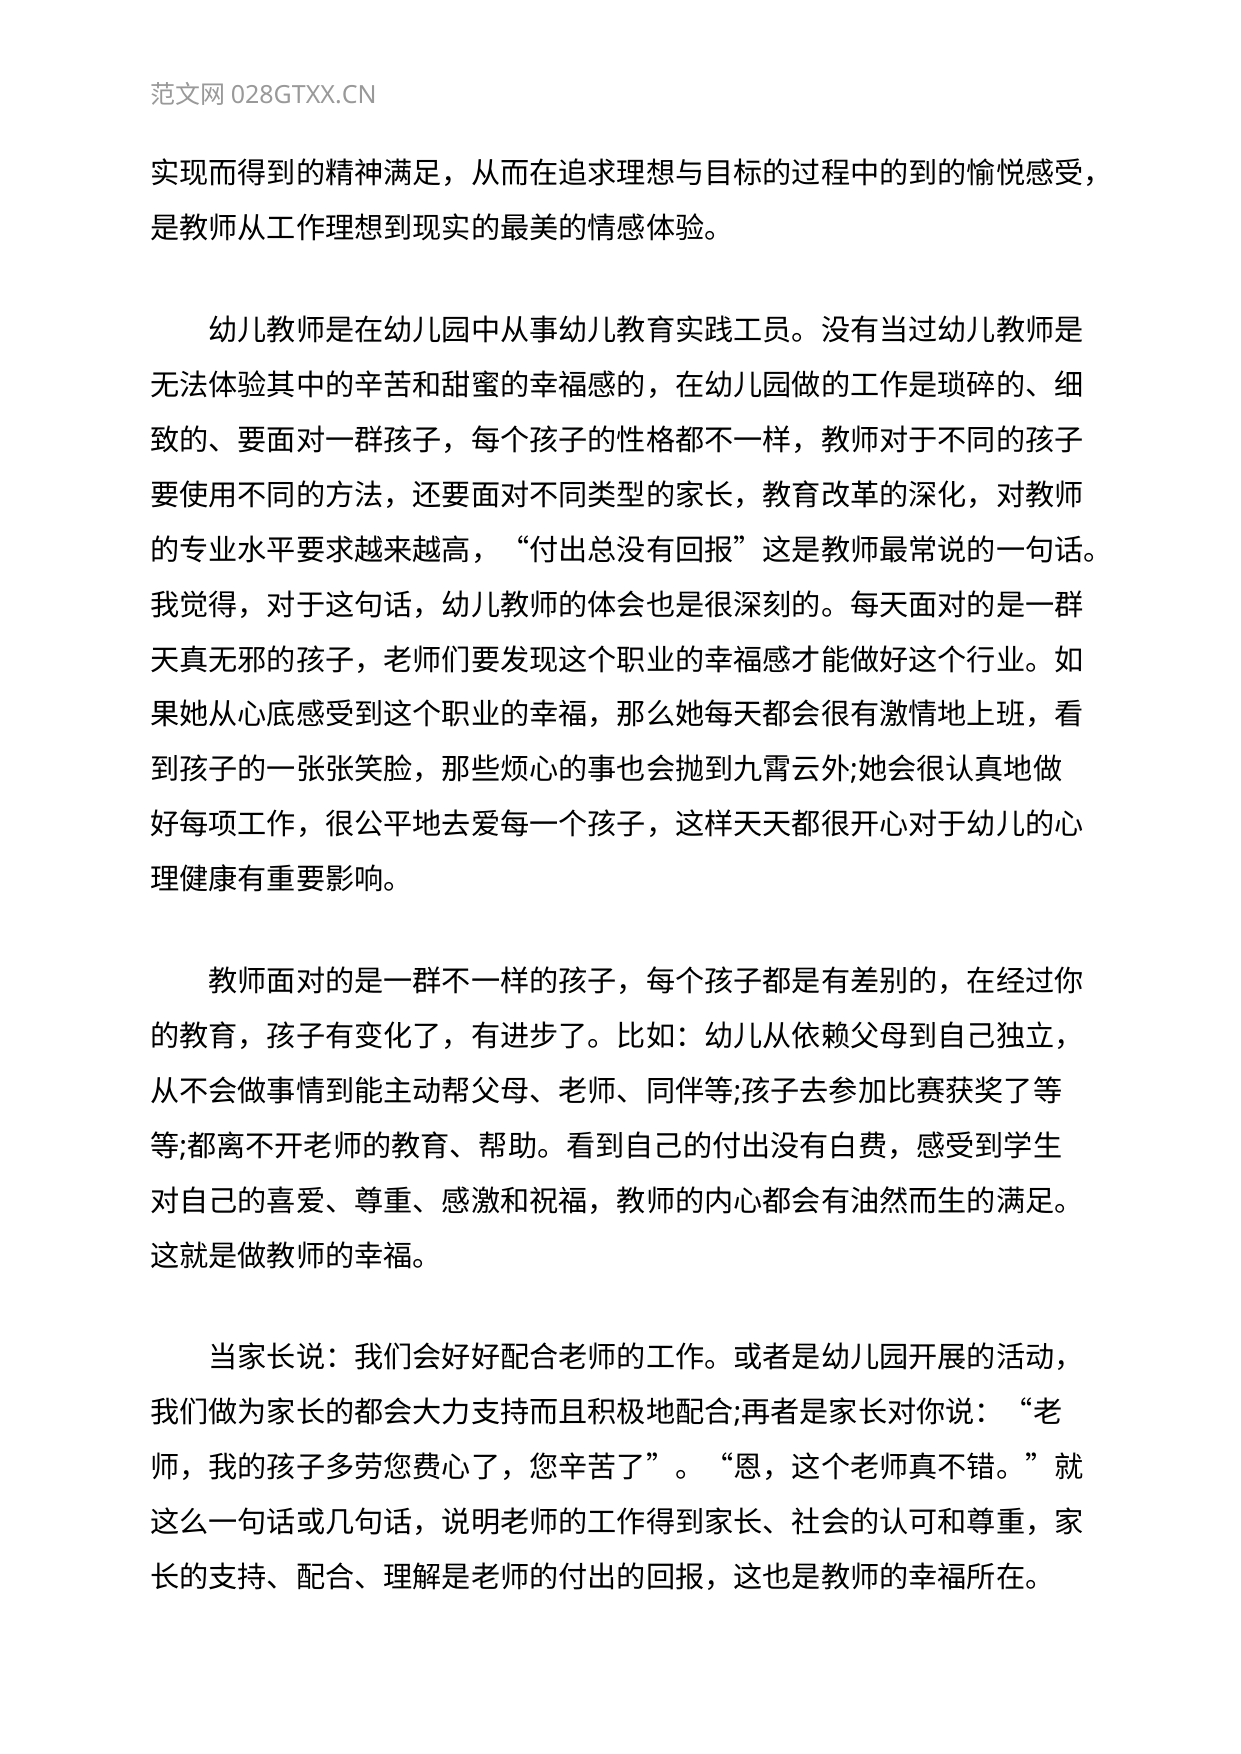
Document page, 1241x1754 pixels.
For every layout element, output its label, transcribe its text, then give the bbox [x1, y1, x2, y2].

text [150, 150, 1090, 247]
text 教师面对的是一群不一样的孩子，每个孩子都是有差别的，在经过你的教育，孩子有变化了，有进步了。比如：幼儿从依赖父母到自己独立，从不会做事情到能主动帮父母、老师、同伴等;孩子去参加比赛获奖了等等;都离不开老师的教育、帮助。看到自己的付出没有白费，感受到学生对自己的喜爱、尊重、感激和祝福，教师的内心都会有油然而生的满足。这就是做教师的幸福。 [150, 957, 1090, 1274]
text 当家长说：我们会好好配合老师的工作。或者是幼儿园开展的活动，我们做为家长的都会大力支持而且积极地配合;再者是家长对你说：“老师，我的孩子多劳您费心了，您辛苦了”。“恩，这个老师真不错。”就这么一句话或几句话，说明老师的工作得到家长、社会的认可和尊重，家长的支持、配合、理解是老师的付出的回报，这也是教师的幸福所在。 [150, 1334, 1090, 1596]
text 幼儿教师是在幼儿园中从事幼儿教育实践工员。没有当过幼儿教师是无法体验其中的辛苦和甜蜜的幸福感的，在幼儿园做的工作是琐碎的、细致的、要面对一群孩子，每个孩子的性格都不一样，教师对于不同的孩子要使用不同的方法，还要面对不同类型的家长，教育改革的深化，对教师的专业水平要求越来越高，“付出总没有回报”这是教师最常说的一句话。我觉得，对于这句话，幼儿教师的体会也是很深刻的。每天面对的是一群天真无邪的孩子，老师们要发现这个职业的幸福感才能做好这个行业。如果她从心底感受到这个职业的幸福，那么她每天都会很有激情地上班，看到孩子的一张张笑脸，那些烦心的事也会抛到九霄云外;她会很认真地做好每项工作，很公平地去爱每一个孩子，这样天天都很开心对于幼儿的心理健康有重要影响。 [150, 307, 1090, 898]
